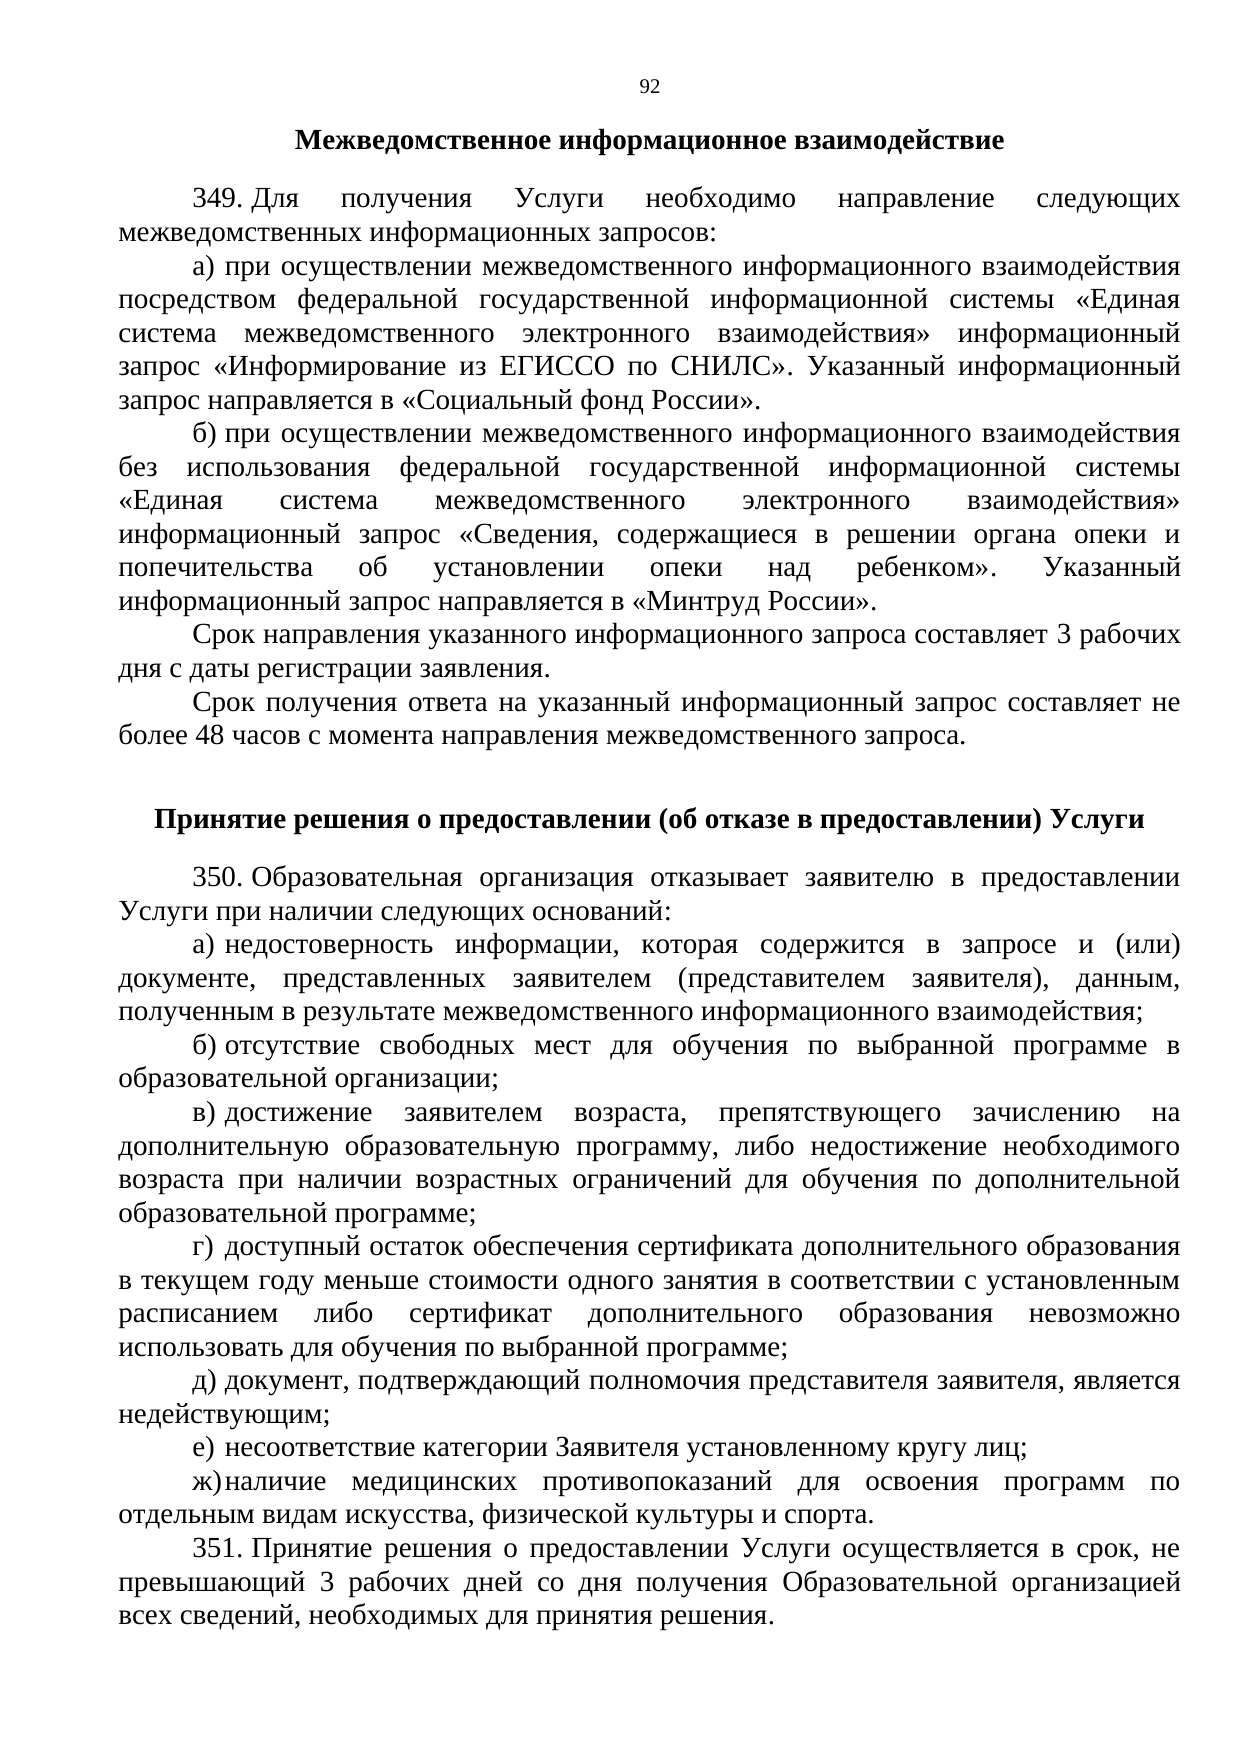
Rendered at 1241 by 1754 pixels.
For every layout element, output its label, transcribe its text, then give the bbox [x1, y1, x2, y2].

list документ, подтверждающий полномочия представителя заявителя, является недействующим; [118, 1362, 1181, 1429]
list доступный остаток обеспечения сертификата дополнительного образования в текущем году меньше стоимости одного занятия в соответствии с установленным расписанием либо сертификат дополнительного образования невозможно использовать для обучения по выбранной программе; [118, 1228, 1181, 1362]
text Межведомственное информационное взаимодействие [118, 122, 1181, 156]
list достижение заявителем возраста, препятствующего зачислению на дополнительную образовательную программу, либо недостижение необходимого возраста при наличии возрастных ограничений для обучения по дополнительной образовательной программе; [118, 1094, 1181, 1228]
text Принятие решения о предоставлении (об отказе в предоставлении) Услуги [118, 801, 1181, 834]
list недостоверность информации, которая содержится в запросе и (или) документе, представленных заявителем (представителем заявителя), данным, полученным в результате межведомственного информационного взаимодействия; [118, 926, 1181, 1027]
list отсутствие свободных мест для обучения по выбранной программе в образовательной организации; [118, 1027, 1181, 1094]
list Для получения Услуги необходимо направление следующих межведомственных информационных запросов: [118, 181, 1181, 248]
text Срок направления указанного информационного запроса составляет 3 рабочих дня с даты регистрации заявления. [118, 617, 1181, 684]
list при осуществлении межведомственного информационного взаимодействия посредством федеральной государственной информационной системы «Единая система межведомственного электронного взаимодействия» информационный запрос «Информирование из ЕГИССО по СНИЛС». Указанный информационный запрос направляется в «Социальный фонд России». [118, 248, 1181, 415]
list при осуществлении межведомственного информационного взаимодействия без использования федеральной государственной информационной системы «Единая система межведомственного электронного взаимодействия» информационный запрос «Сведения, содержащиеся в решении органа опеки и попечительства об установлении опеки над ребенком». Указанный информационный запрос направляется в «Минтруд России». [118, 415, 1181, 617]
text Срок получения ответа на указанный информационный запрос составляет не более 48 часов с момента направления межведомственного запроса. [118, 684, 1181, 751]
list наличие медицинских противопоказаний для освоения программ по отдельным видам искусства, физической культуры и спорта. [118, 1463, 1181, 1530]
list Принятие решения о предоставлении Услуги осуществляется в срок, не превышающий 3 рабочих дней со дня получения Образовательной организацией всех сведений, необходимых для принятия решения. [118, 1530, 1181, 1631]
list Образовательная организация отказывает заявителю в предоставлении Услуги при наличии следующих оснований: [118, 859, 1181, 926]
list несоответствие категории Заявителя установленному кругу лиц; [118, 1429, 1181, 1463]
